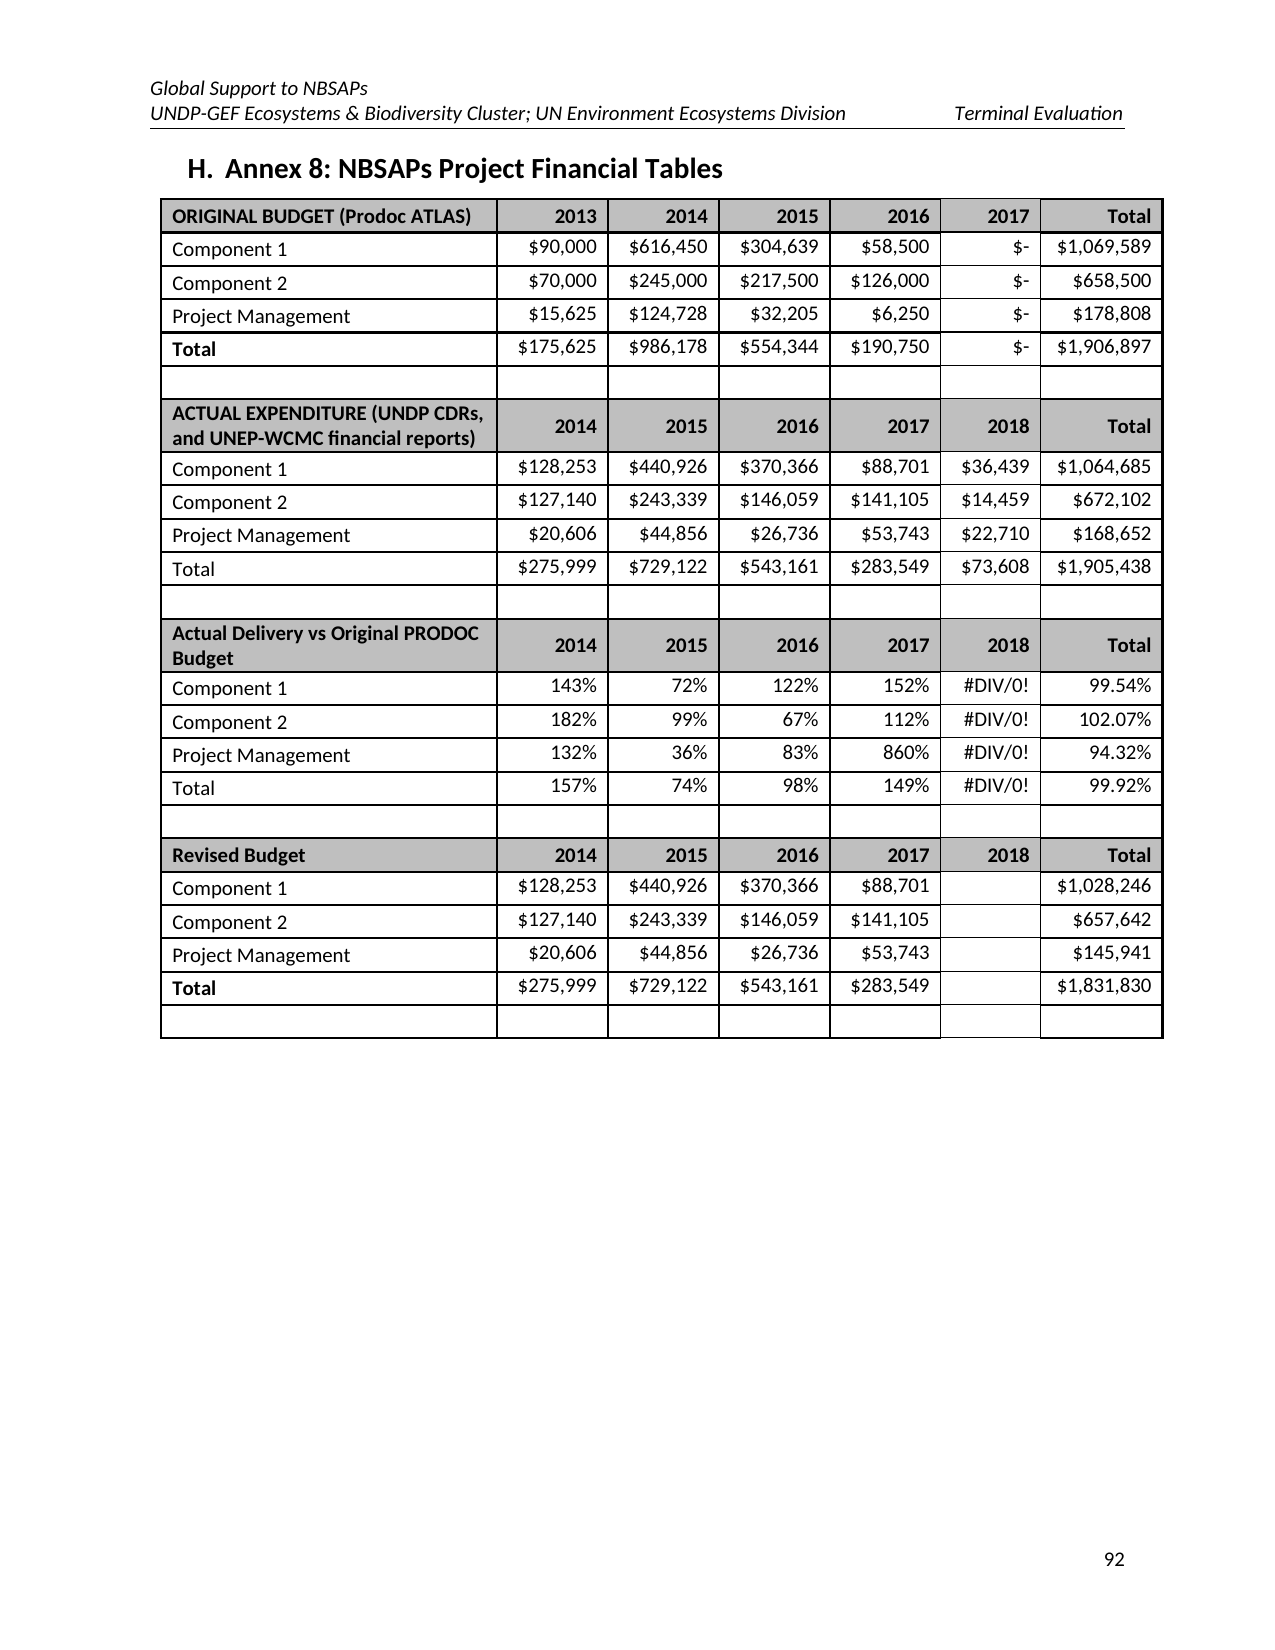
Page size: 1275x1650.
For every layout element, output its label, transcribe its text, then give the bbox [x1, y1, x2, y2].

table_header 2017 [941, 199, 1040, 231]
table_cell $22,710 [941, 519, 1040, 551]
table_cell Project Management [162, 520, 496, 551]
table_cell $15,625 [498, 300, 607, 331]
table_cell 149% [831, 773, 940, 804]
table_cell 2017 [831, 620, 940, 671]
table_cell 2014 [498, 620, 607, 671]
table_cell $245,000 [609, 267, 718, 298]
table_cell [1041, 806, 1161, 837]
subtitle Annex 8: NBSAPs Project Financial Tables [187, 150, 1125, 186]
table_cell [609, 367, 718, 398]
table_cell #DIV/0! [941, 772, 1040, 804]
table_cell 2018 [941, 838, 1040, 871]
table_cell [941, 805, 1040, 837]
table_cell $1,069,589 [1041, 234, 1161, 265]
table_cell $146,059 [720, 906, 829, 937]
table_cell $26,736 [720, 939, 829, 971]
table_cell [720, 1006, 829, 1037]
table_cell $658,500 [1041, 267, 1161, 298]
table_cell Total [1041, 620, 1161, 671]
table_cell $124,728 [609, 300, 718, 331]
table_cell $128,253 [498, 873, 607, 904]
table_cell 2015 [609, 400, 718, 451]
table_cell $128,253 [498, 453, 607, 484]
table_cell $1,905,438 [1041, 553, 1161, 584]
table_cell $145,941 [1041, 939, 1161, 971]
table_cell [1041, 1006, 1161, 1037]
table_cell 72% [609, 673, 718, 704]
table_cell [1041, 586, 1161, 618]
table_cell 67% [720, 706, 829, 737]
table_cell $729,122 [609, 973, 718, 1004]
table_cell Total [162, 553, 496, 584]
table_cell $44,856 [609, 520, 718, 551]
table_cell 74% [609, 773, 718, 804]
table_cell $370,366 [720, 453, 829, 484]
table_cell 2014 [498, 400, 607, 451]
table_cell 36% [609, 739, 718, 771]
table_cell 132% [498, 739, 607, 771]
table_cell [941, 366, 1040, 398]
table_cell $53,743 [831, 520, 940, 551]
table_cell $243,339 [609, 906, 718, 937]
table_cell $986,178 [609, 334, 718, 365]
table_cell [941, 872, 1040, 904]
table_cell $217,500 [720, 267, 829, 298]
table_cell $141,105 [831, 486, 940, 518]
table_cell $283,549 [831, 973, 940, 1004]
table_cell 2014 [498, 839, 607, 871]
table_cell 99.92% [1041, 773, 1161, 804]
table_cell 2018 [941, 399, 1040, 451]
table_header 2015 [720, 200, 829, 231]
table_cell 152% [831, 673, 940, 704]
table_cell $178,808 [1041, 300, 1161, 331]
table_cell $672,102 [1041, 486, 1161, 518]
table_cell $304,639 [720, 234, 829, 265]
table_cell $70,000 [498, 267, 607, 298]
table_cell Component 2 [162, 486, 496, 518]
table_cell $26,736 [720, 520, 829, 551]
table_cell [162, 586, 496, 618]
table_cell $168,652 [1041, 520, 1161, 551]
table_cell $543,161 [720, 553, 829, 584]
table_cell $370,366 [720, 873, 829, 904]
table_cell $146,059 [720, 486, 829, 518]
table_cell [162, 806, 496, 837]
table_cell $53,743 [831, 939, 940, 971]
table_cell $58,500 [831, 234, 940, 265]
table_cell Component 1 [162, 873, 496, 904]
table_cell $90,000 [498, 234, 607, 265]
table_cell 99% [609, 706, 718, 737]
table_cell [609, 586, 718, 618]
table_cell $657,642 [1041, 906, 1161, 937]
table_cell 83% [720, 739, 829, 771]
table_cell Component 1 [162, 453, 496, 484]
table_cell #DIV/0! [941, 672, 1040, 704]
table_cell $- [941, 266, 1040, 298]
table_cell Revised Budget [162, 839, 496, 871]
table_header Total [1041, 200, 1161, 231]
table_cell Component 2 [162, 267, 496, 298]
table_cell $729,122 [609, 553, 718, 584]
table_cell 2017 [831, 400, 940, 451]
table_cell [609, 806, 718, 837]
table_cell #DIV/0! [941, 738, 1040, 771]
table_cell #DIV/0! [941, 705, 1040, 737]
table_cell $616,450 [609, 234, 718, 265]
table_cell [941, 1005, 1040, 1037]
table_cell 122% [720, 673, 829, 704]
table_cell 94.32% [1041, 739, 1161, 771]
table_cell $543,161 [720, 973, 829, 1004]
table_cell Component 2 [162, 906, 496, 937]
table_cell $14,459 [941, 485, 1040, 518]
table_cell $88,701 [831, 873, 940, 904]
table_cell Total [1041, 400, 1161, 451]
table_cell $88,701 [831, 453, 940, 484]
table_cell [941, 938, 1040, 971]
table_cell 143% [498, 673, 607, 704]
table_cell $190,750 [831, 334, 940, 365]
table_cell Total [1041, 839, 1161, 871]
table_cell [720, 586, 829, 618]
table_cell $141,105 [831, 906, 940, 937]
table_cell 2015 [609, 620, 718, 671]
table_cell [941, 972, 1040, 1004]
table_cell $1,906,897 [1041, 334, 1161, 365]
table_cell $126,000 [831, 267, 940, 298]
table_cell 2016 [720, 839, 829, 871]
table_header 2016 [831, 200, 940, 231]
table_cell 157% [498, 773, 607, 804]
table_cell [941, 585, 1040, 618]
table_cell [162, 367, 496, 398]
table_cell $275,999 [498, 973, 607, 1004]
table_cell [720, 806, 829, 837]
table_cell 98% [720, 773, 829, 804]
table_cell $44,856 [609, 939, 718, 971]
table_cell [498, 1006, 607, 1037]
table_cell Total [162, 973, 496, 1004]
table_cell 2016 [720, 400, 829, 451]
table_cell [831, 806, 940, 837]
table_cell [498, 586, 607, 618]
table_cell Total [162, 773, 496, 804]
table_cell Actual Delivery vs Original PRODOC Budget [162, 620, 496, 671]
table_cell $1,064,685 [1041, 453, 1161, 484]
table_cell Project Management [162, 739, 496, 771]
table_cell [831, 367, 940, 398]
table_cell Component 1 [162, 234, 496, 265]
table_cell Total [162, 334, 496, 365]
table_cell $- [941, 333, 1040, 365]
table_cell [498, 367, 607, 398]
table_cell $175,625 [498, 334, 607, 365]
table_cell $275,999 [498, 553, 607, 584]
table_cell 2018 [941, 619, 1040, 671]
table_cell [162, 1006, 496, 1037]
table_header 2013 [498, 200, 607, 231]
table_cell Project Management [162, 300, 496, 331]
table_cell $6,250 [831, 300, 940, 331]
table_cell $36,439 [941, 452, 1040, 484]
table_cell $- [941, 233, 1040, 265]
table_cell [1041, 367, 1161, 398]
table_cell $73,608 [941, 552, 1040, 584]
table_cell $1,831,830 [1041, 973, 1161, 1004]
table_cell Component 2 [162, 706, 496, 737]
table_cell 182% [498, 706, 607, 737]
table_cell [498, 806, 607, 837]
table_cell 860% [831, 739, 940, 771]
table_cell [720, 367, 829, 398]
table_cell $20,606 [498, 520, 607, 551]
table_cell $127,140 [498, 486, 607, 518]
table_cell $20,606 [498, 939, 607, 971]
table_cell $243,339 [609, 486, 718, 518]
table_cell [831, 1006, 940, 1037]
table_cell 2015 [609, 839, 718, 871]
table_cell [831, 586, 940, 618]
table_cell 112% [831, 706, 940, 737]
table_cell Project Management [162, 939, 496, 971]
table_cell 2017 [831, 839, 940, 871]
table_cell 99.54% [1041, 673, 1161, 704]
table_cell 2016 [720, 620, 829, 671]
table_header ORIGINAL BUDGET (Prodoc ATLAS) [162, 200, 496, 231]
table_cell $- [941, 299, 1040, 331]
table_header 2014 [609, 200, 718, 231]
table_cell $127,140 [498, 906, 607, 937]
table_cell [609, 1006, 718, 1037]
table_cell Component 1 [162, 673, 496, 704]
table_cell $554,344 [720, 334, 829, 365]
table_cell [941, 905, 1040, 937]
table_cell 102.07% [1041, 706, 1161, 737]
table_cell $440,926 [609, 453, 718, 484]
table_cell $32,205 [720, 300, 829, 331]
table_cell $440,926 [609, 873, 718, 904]
table_cell $1,028,246 [1041, 873, 1161, 904]
table_cell $283,549 [831, 553, 940, 584]
table_cell ACTUAL EXPENDITURE (UNDP CDRs, and UNEP-WCMC financial reports) [162, 400, 496, 451]
